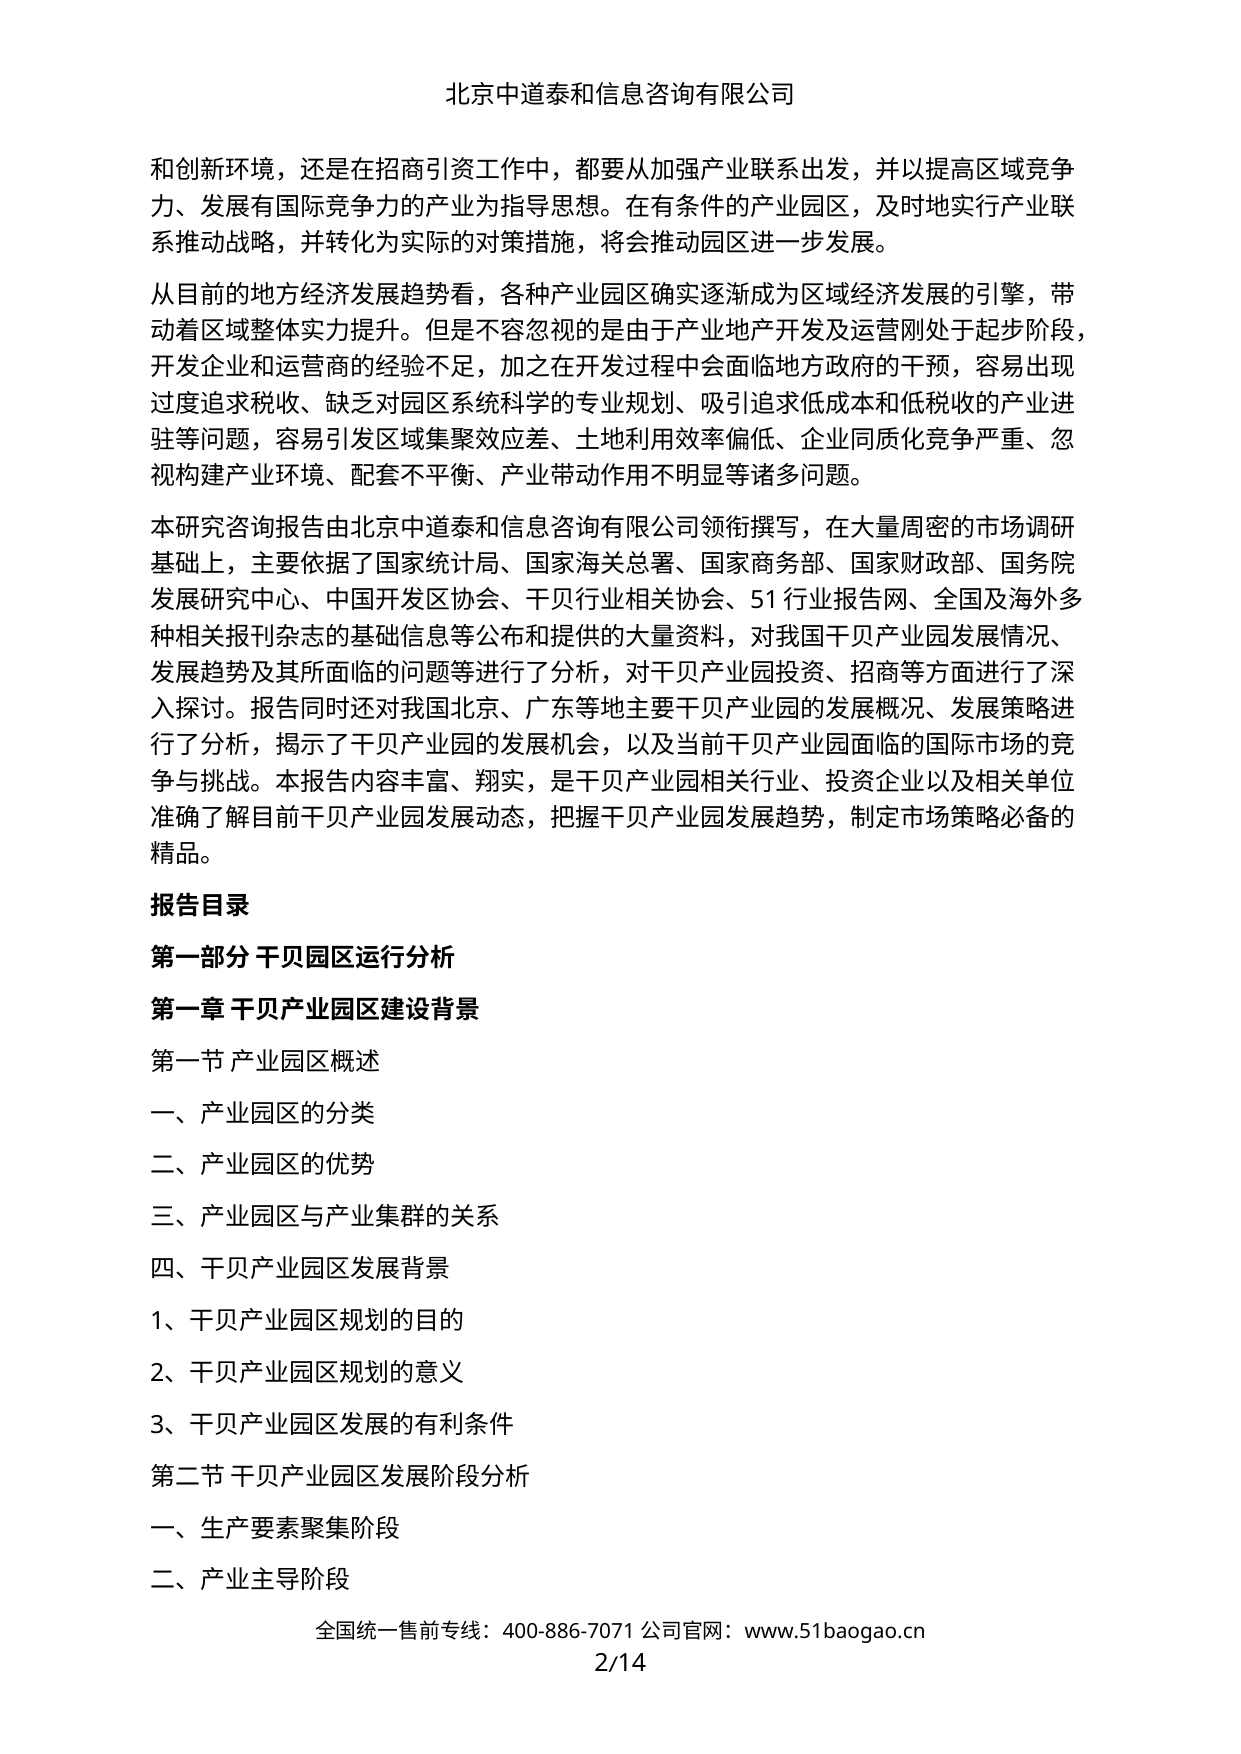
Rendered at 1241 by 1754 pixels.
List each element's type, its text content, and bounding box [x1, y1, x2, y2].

text 第二节 干贝产业园区发展阶段分析 [150, 1456, 1090, 1492]
text 一、产业园区的分类 [150, 1093, 1090, 1129]
text 第一部分 干贝园区运行分析 [150, 937, 1090, 974]
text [150, 150, 1090, 259]
text 1、干贝产业园区规划的目的 [150, 1301, 1090, 1337]
text 二、产业主导阶段 [150, 1560, 1090, 1596]
text 2、干贝产业园区规划的意义 [150, 1352, 1090, 1389]
text 二、产业园区的优势 [150, 1145, 1090, 1181]
text 一、生产要素聚集阶段 [150, 1508, 1090, 1544]
text 第一节 产业园区概述 [150, 1041, 1090, 1077]
text 从目前的地方经济发展趋势看，各种产业园区确实逐渐成为区域经济发展的引擎，带动着区域整体实力提升。但是不容忽视的是由于产业地产开发及运营刚处于起步阶段，开发企业和运营商的经验不足，加之在开发过程中会面临地方政府的干预，容易出现过度追求税收、缺乏对园区系统科学的专业规划、吸引追求低成本和低税收的产业进驻等问题，容易引发区域集聚效应差、土地利用效率偏低、企业同质化竞争严重、忽视构建产业环境、配套不平衡、产业带动作用不明显等诸多问题。 [150, 274, 1090, 492]
text 第一章 干贝产业园区建设背景 [150, 989, 1090, 1026]
text 报告目录 [150, 886, 1090, 922]
text 3、干贝产业园区发展的有利条件 [150, 1404, 1090, 1441]
text 本研究咨询报告由北京中道泰和信息咨询有限公司领衔撰写，在大量周密的市场调研基础上，主要依据了国家统计局、国家海关总署、国家商务部、国家财政部、国务院发展研究中心、中国开发区协会、干贝行业相关协会、51行业报告网、全国及海外多种相关报刊杂志的基础信息等公布和提供的大量资料，对我国干贝产业园发展情况、发展趋势及其所面临的问题等进行了分析，对干贝产业园投资、招商等方面进行了深入探讨。报告同时还对我国北京、广东等地主要干贝产业园的发展概况、发展策略进行了分析，揭示了干贝产业园的发展机会，以及当前干贝产业园面临的国际市场的竞争与挑战。本报告内容丰富、翔实，是干贝产业园相关行业、投资企业以及相关单位准确了解目前干贝产业园发展动态，把握干贝产业园发展趋势，制定市场策略必备的精品。 [150, 507, 1090, 870]
text 四、干贝产业园区发展背景 [150, 1249, 1090, 1285]
text 三、产业园区与产业集群的关系 [150, 1197, 1090, 1233]
